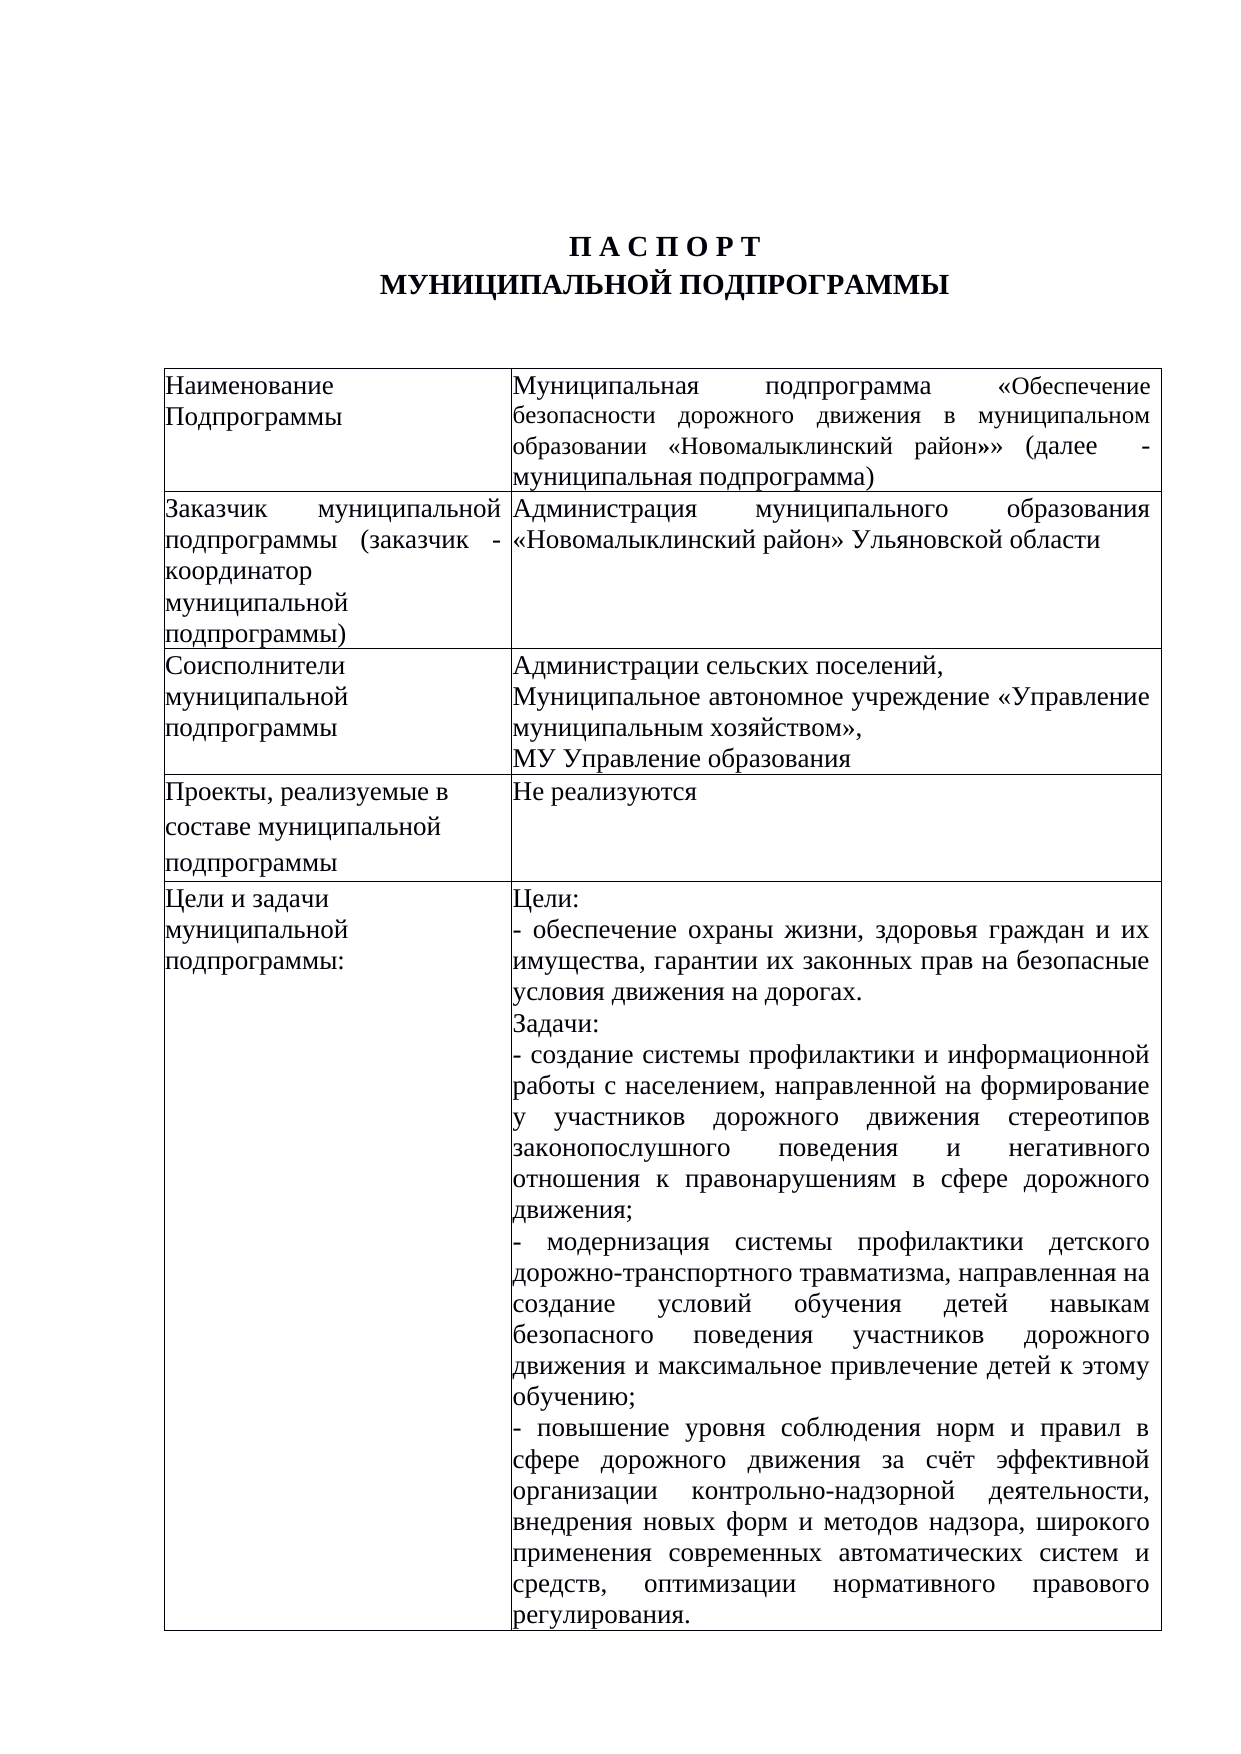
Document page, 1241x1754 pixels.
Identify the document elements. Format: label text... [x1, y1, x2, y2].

table_cell Администрации сельских поселений, Муниципальное автономное учреждение «Управление муниципальным хозяйством», МУ Управление образования [512, 649, 1161, 773]
text П А С П О Р Т [177, 229, 1152, 262]
table_header Наименование Подпрограммы [165, 369, 511, 491]
table_cell Цели и задачи муниципальной подпрограммы: [165, 882, 511, 1629]
table_cell Соисполнители муниципальной подпрограммы [165, 649, 511, 773]
table_cell Не реализуются [512, 775, 1161, 881]
table_cell Заказчик муниципальной подпрограммы (заказчик - координатор муниципальной подпрограммы) [165, 492, 511, 648]
table_cell Администрация муниципального образования «Новомалыклинский район» Ульяновской области [512, 492, 1161, 648]
table_cell Цели: - обеспечение охраны жизни, здоровья граждан и их имущества, гарантии их законных прав на безопасные условия движения на дорогах. Задачи: - создание системы профилактики и информационной работы с населением, направленной на формирование у участников дорожного движения стереотипов законопослушного поведения и негативного отношения к правонарушениям в сфере дорожного движения; - модернизация системы профилактики детского дорожно-транспортного травматизма, направленная на создание условий обучения детей навыкам безопасного поведения участников дорожного движения и максимальное привлечение детей к этому обучению; - повышение уровня соблюдения норм и правил в сфере дорожного движения за счёт эффективной организации контрольно-надзорной деятельности, внедрения новых форм и методов надзора, широкого применения современных автоматических систем и средств, оптимизации нормативного правового регулирования. [512, 882, 1161, 1629]
table_header Муниципальная подпрограмма «Обеспечение безопасности дорожного движения в муниципальном образовании «Новомалыклинский район»» (далее - муниципальная подпрограмма) [512, 369, 1161, 491]
text МУНИЦИПАЛЬНОЙ ПОДПРОГРАММЫ [179, 267, 1149, 301]
table_cell Проекты, реализуемые в составе муниципальной подпрограммы [165, 775, 511, 881]
